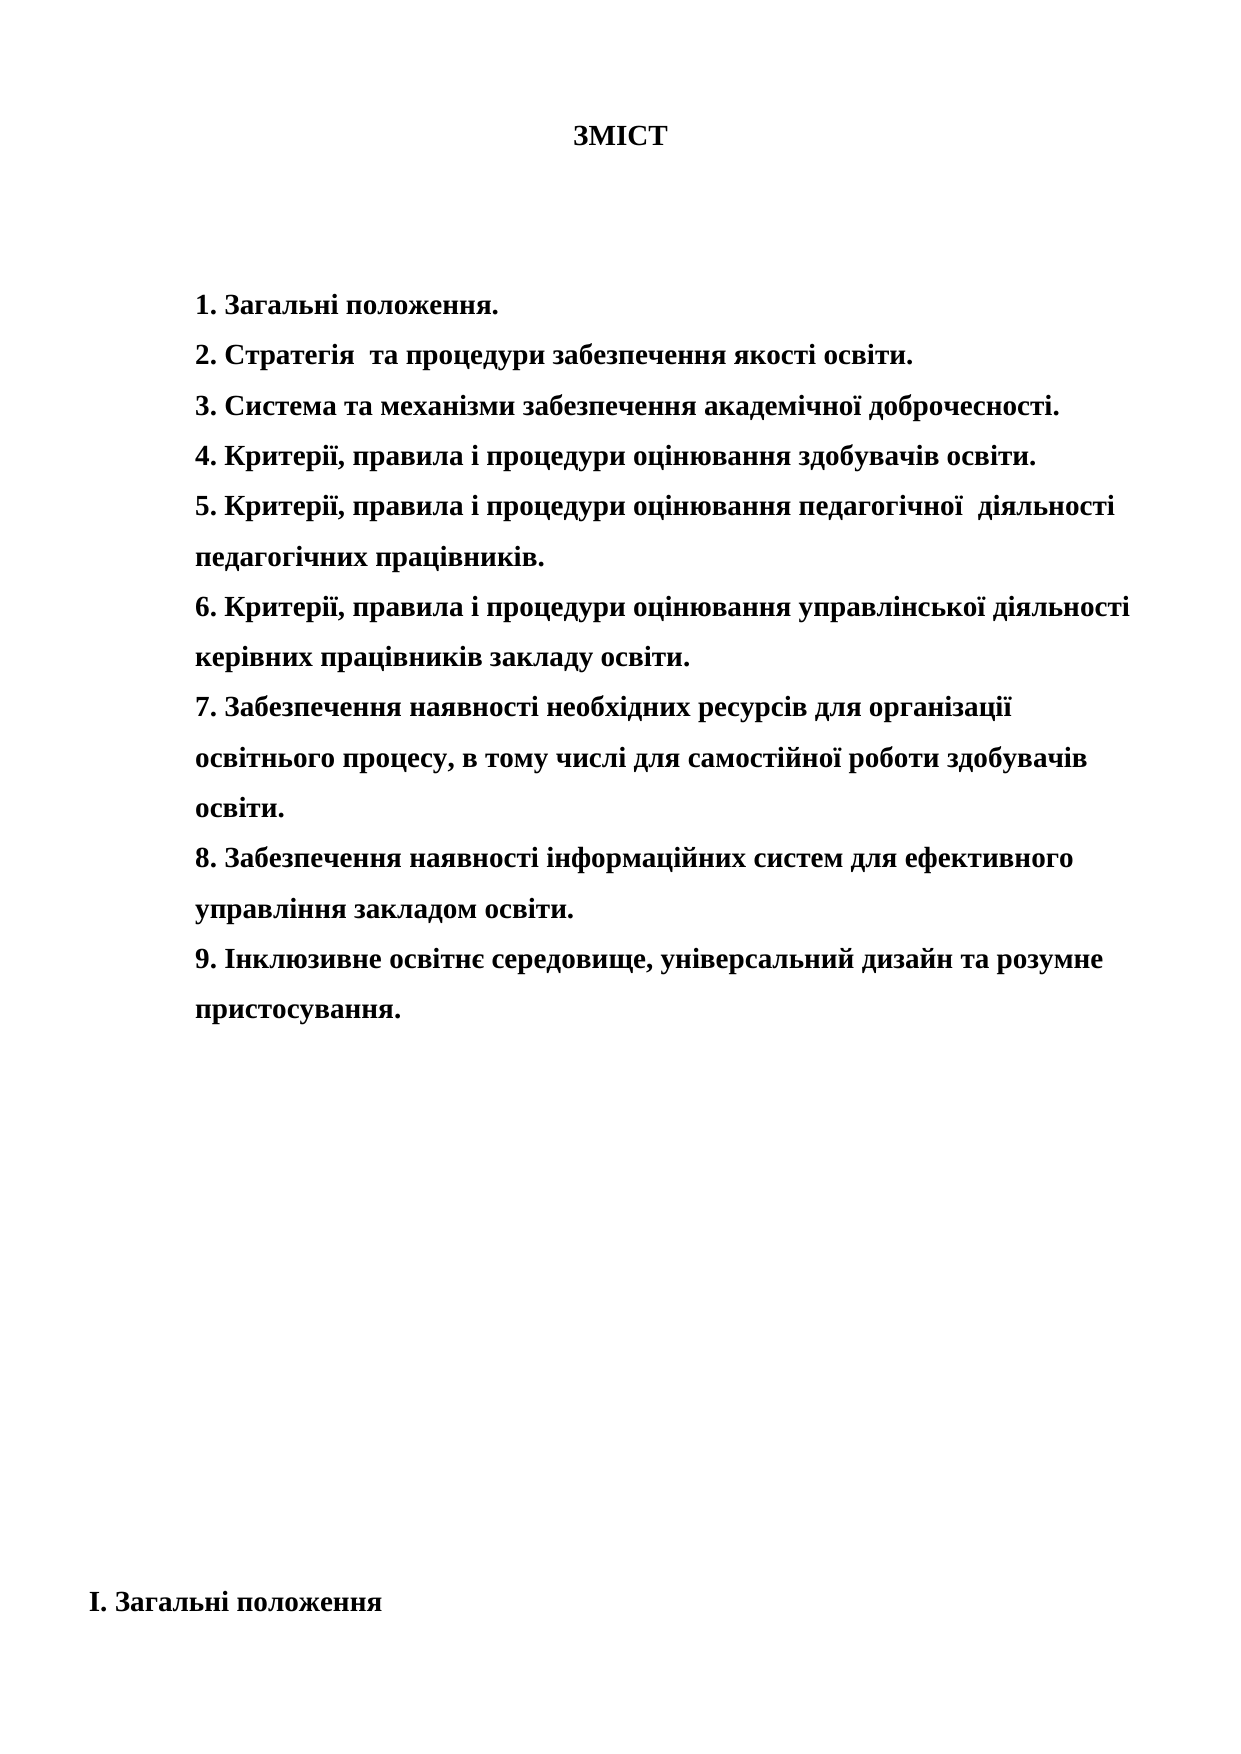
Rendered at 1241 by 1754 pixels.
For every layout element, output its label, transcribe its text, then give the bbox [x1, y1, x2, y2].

text І. Загальні положення [89, 1584, 1152, 1618]
text 1. Загальні положення. 2. Стратегія та процедури забезпечення якості освіти. 3. Система та механізми забезпечення академічної доброчесності. 4. Критерії, правила і процедури оцінювання здобувачів освіти. 5. Критерії, правила і процедури оцінювання педагогічної діяльності педагогічних працівників. 6. Критерії, правила і процедури оцінювання управлінської діяльності керівних працівників закладу освіти. 7. Забезпечення наявності необхідних ресурсів для організації освітнього процесу, в тому числі для самостійної роботи здобувачів освіти. 8. Забезпечення наявності інформаційних систем для ефективного управління закладом освіти. 9. Інклюзивне освітнє середовище, універсальний дизайн та розумне пристосування. [195, 237, 1152, 1117]
text ЗМІСТ [89, 118, 1152, 194]
